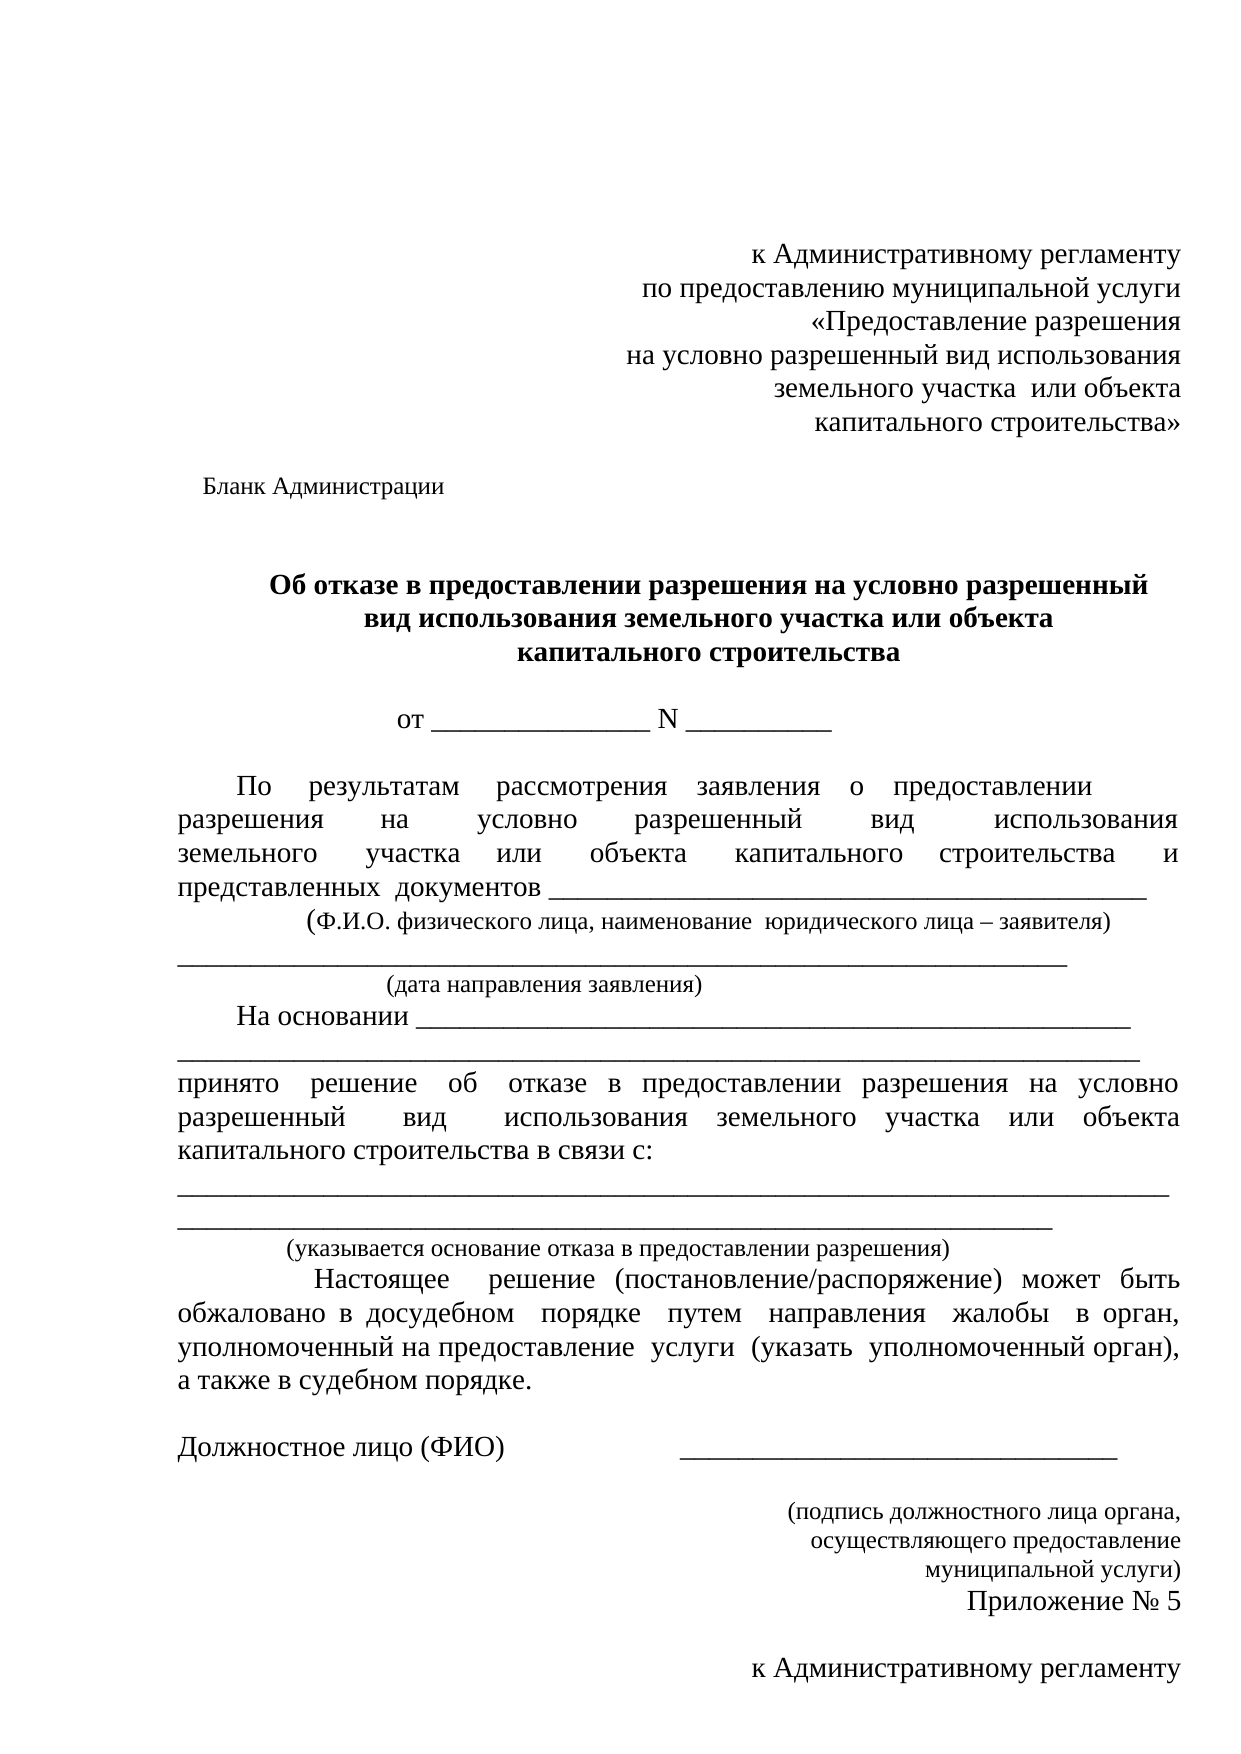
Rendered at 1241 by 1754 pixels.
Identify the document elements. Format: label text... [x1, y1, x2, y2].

text (дата направления заявления) [177, 969, 1181, 998]
text Бланк Администрации [177, 471, 1181, 500]
text Приложение № 5 [177, 1583, 1181, 1616]
text (указывается основание отказа в предоставлении разрешения) [177, 1233, 1181, 1262]
text капитального строительства» [177, 404, 1181, 437]
text ________________________________________________________________________________________________________________________________ [177, 1166, 1181, 1233]
text к Административному регламенту [177, 236, 1181, 270]
text капитального строительства [177, 634, 1181, 667]
text от _______________ N __________ [177, 701, 1181, 734]
text к Административному регламенту [177, 1650, 1181, 1683]
text по предоставлению муниципальной услуги [177, 270, 1181, 303]
text земельного участка или объекта [177, 370, 1181, 404]
text на условно разрешенный вид использования [177, 337, 1181, 370]
text вид использования земельного участка или объекта [177, 600, 1181, 634]
text На основании _________________________________________________ [177, 998, 1181, 1032]
text (Ф.И.О. физического лица, наименование юридического лица – заявителя) [177, 902, 1181, 936]
text Об отказе в предоставлении разрешения на условно разрешенный [177, 567, 1181, 600]
text По результатам рассмотрения заявления о предоставлении [177, 768, 1181, 802]
text разрешения на условно разрешенный вид использования земельного участка или объекта капитального строительства и представленных документов _________________________________________ [177, 802, 1181, 902]
text «Предоставление разрешения [177, 303, 1181, 337]
text Должностное лицо (ФИО) ______________________________ [177, 1429, 1181, 1463]
text принято решение об отказе в предоставлении разрешения на условно разрешенный вид использования земельного участка или объекта капитального строительства в связи с: [177, 1065, 1181, 1166]
text осуществляющего предоставление [177, 1525, 1181, 1554]
text _____________________________________________________________ [177, 936, 1181, 969]
text муниципальной услуги) [177, 1554, 1181, 1583]
text __________________________________________________________________ [177, 1032, 1181, 1065]
text Настоящее решение (постановление/распоряжение) может быть обжаловано в досудебном порядке путем направления жалобы в орган, уполномоченный на предоставление услуги (указать уполномоченный орган), а также в судебном порядке. [177, 1262, 1181, 1396]
text (подпись должностного лица органа, [177, 1496, 1181, 1525]
